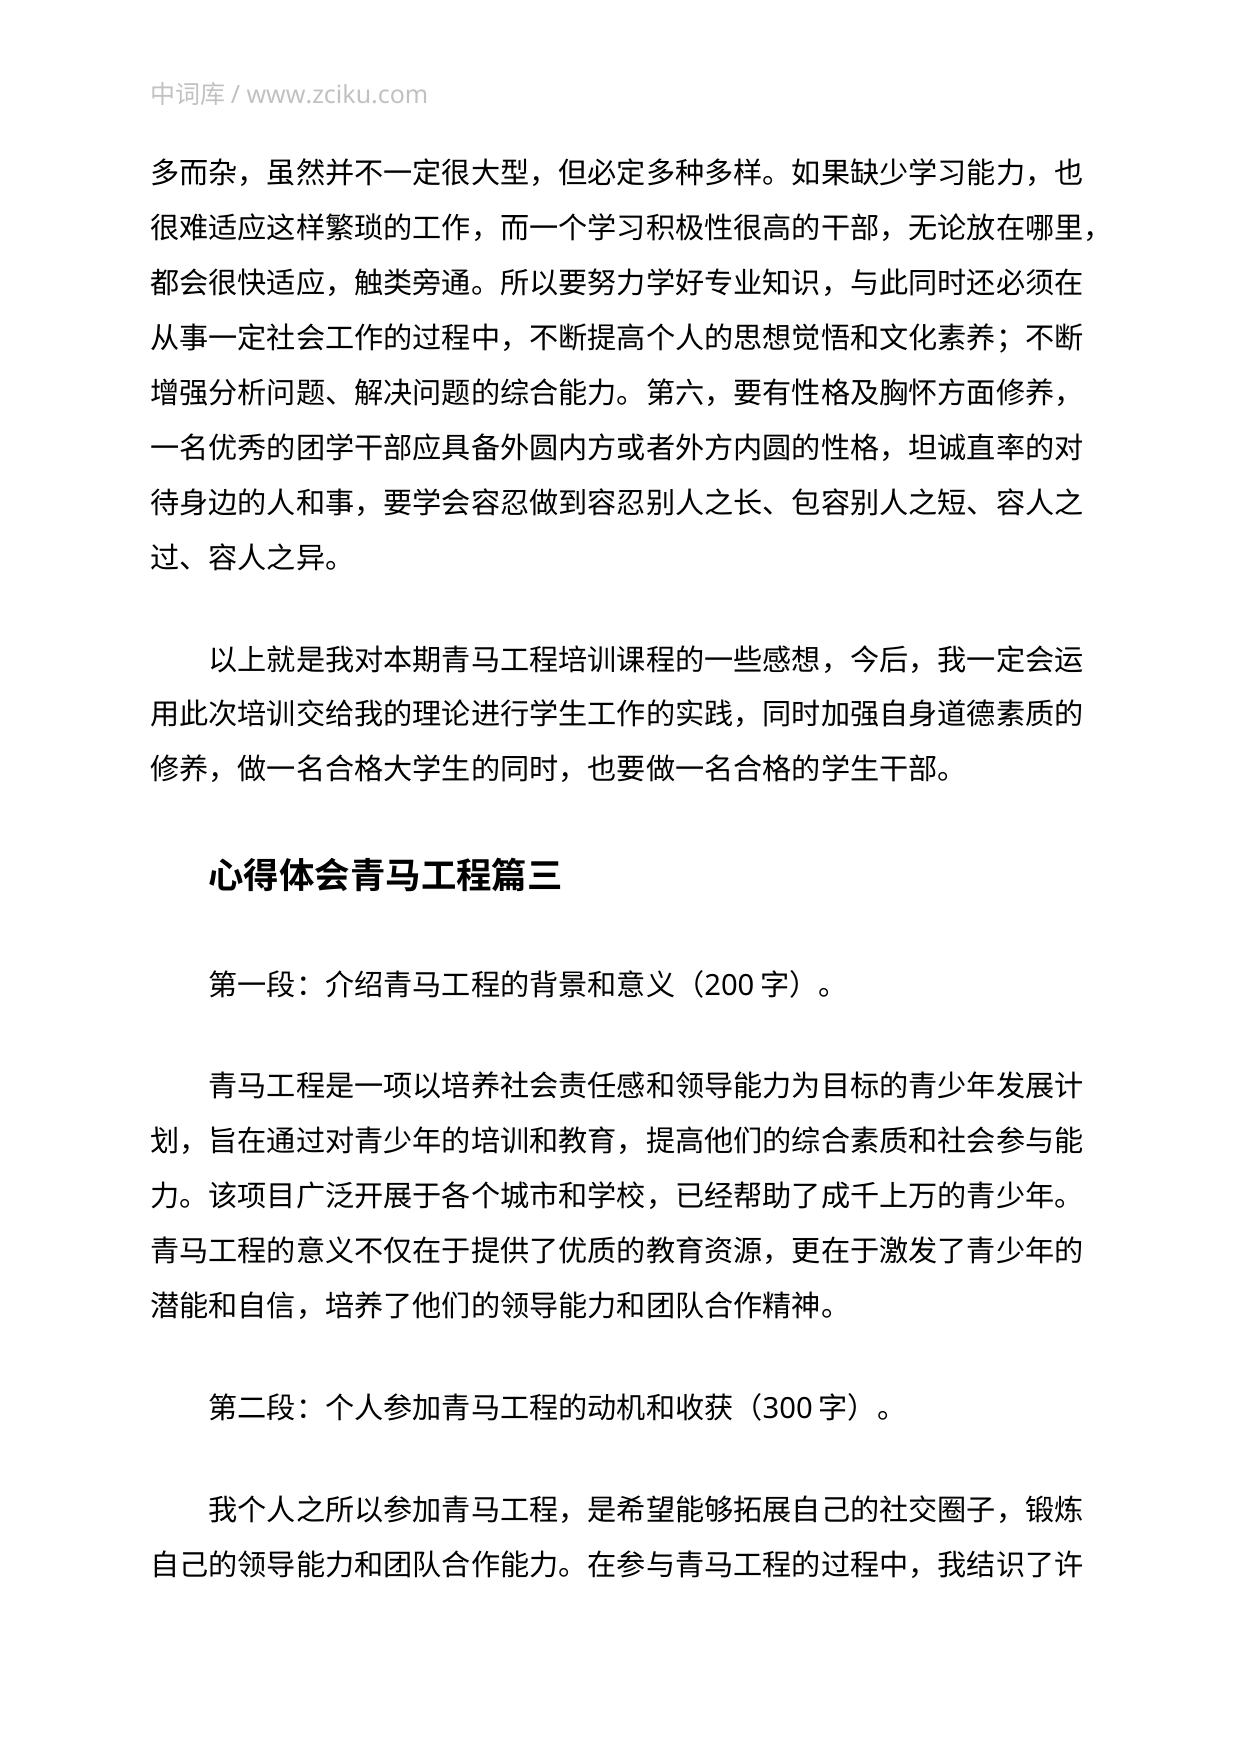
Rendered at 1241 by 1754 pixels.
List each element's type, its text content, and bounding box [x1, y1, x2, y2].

text 青马工程是一项以培养社会责任感和领导能力为目标的青少年发展计划，旨在通过对青少年的培训和教育，提高他们的综合素质和社会参与能力。该项目广泛开展于各个城市和学校，已经帮助了成千上万的青少年。青马工程的意义不仅在于提供了优质的教育资源，更在于激发了青少年的潜能和自信，培养了他们的领导能力和团队合作精神。 [150, 1063, 1090, 1325]
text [150, 1486, 1090, 1583]
text 第一段：介绍青马工程的背景和意义（200字）。 [150, 961, 1090, 1003]
text 心得体会青马工程篇三 [150, 848, 1090, 899]
text 第二段：个人参加青马工程的动机和收获（300字）。 [150, 1384, 1090, 1427]
text 以上就是我对本期青马工程培训课程的一些感想，今后，我一定会运用此次培训交给我的理论进行学生工作的实践，同时加强自身道德素质的修养，做一名合格大学生的同时，也要做一名合格的学生干部。 [150, 636, 1090, 788]
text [150, 150, 1090, 577]
